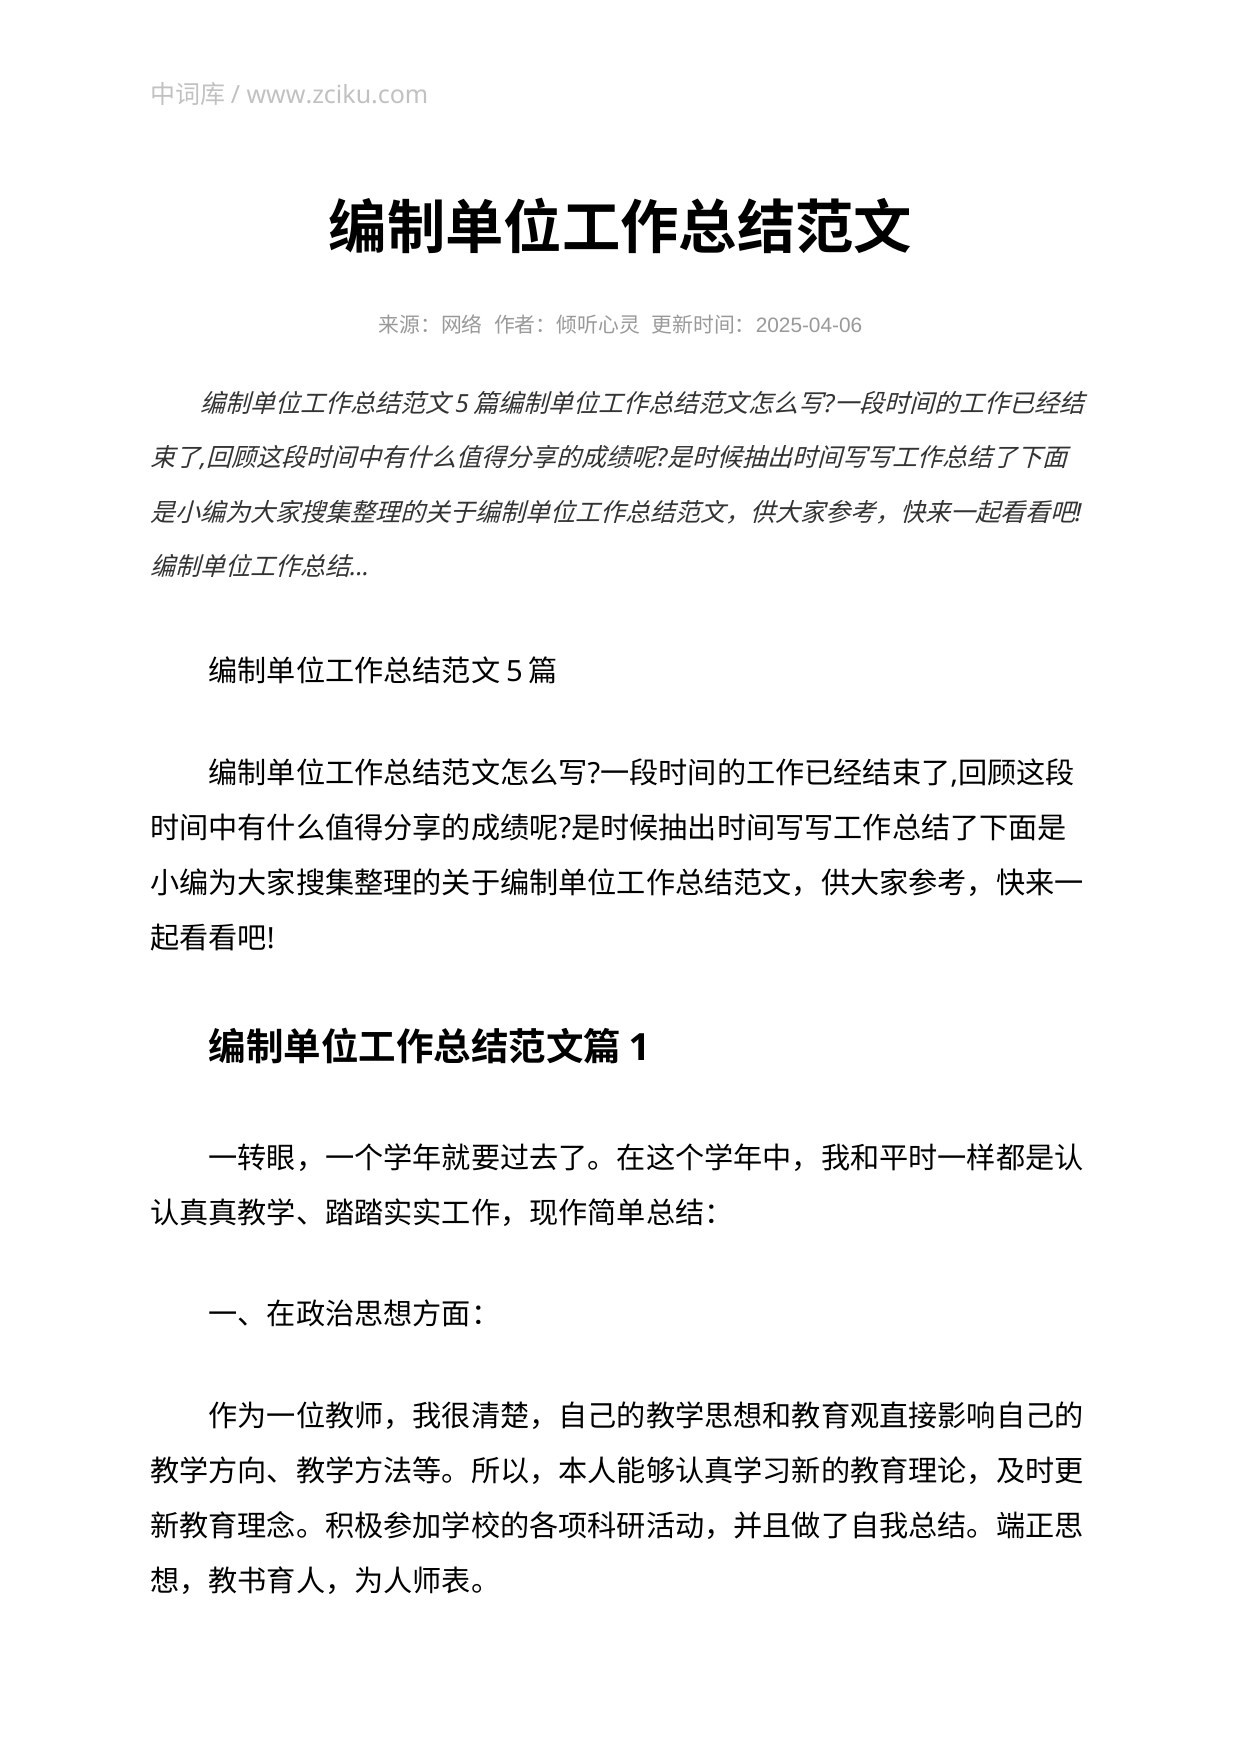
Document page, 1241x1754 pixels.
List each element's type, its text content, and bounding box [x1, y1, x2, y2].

text 一转眼，一个学年就要过去了。在这个学年中，我和平时一样都是认认真真教学、踏踏实实工作，现作简单总结： [150, 1134, 1090, 1231]
text 编制单位工作总结范文怎么写?一段时间的工作已经结束了,回顾这段时间中有什么值得分享的成绩呢?是时候抽出时间写写工作总结了下面是小编为大家搜集整理的关于编制单位工作总结范文，供大家参考，快来一起看看吧! [150, 750, 1090, 957]
text 作为一位教师，我很清楚，自己的教学思想和教育观直接影响自己的教学方向、教学方法等。所以，本人能够认真学习新的教育理论，及时更新教育理念。积极参加学校的各项科研活动，并且做了自我总结。端正思想，教书育人，为人师表。 [150, 1393, 1090, 1600]
text 编制单位工作总结范文篇1 [150, 1017, 1090, 1071]
text 一、在政治思想方面： [150, 1291, 1090, 1333]
text 编制单位工作总结范文5篇 [150, 648, 1090, 690]
text 编制单位工作总结范文5篇编制单位工作总结范文怎么写?一段时间的工作已经结束了,回顾这段时间中有什么值得分享的成绩呢?是时候抽出时间写写工作总结了下面是小编为大家搜集整理的关于编制单位工作总结范文，供大家参考，快来一起看看吧!编制单位工作总结... [150, 383, 1090, 583]
subtitle 编制单位工作总结范文 [150, 181, 1090, 266]
text 来源：网络 作者：倾听心灵 更新时间：2025-04-06 [150, 313, 1090, 337]
